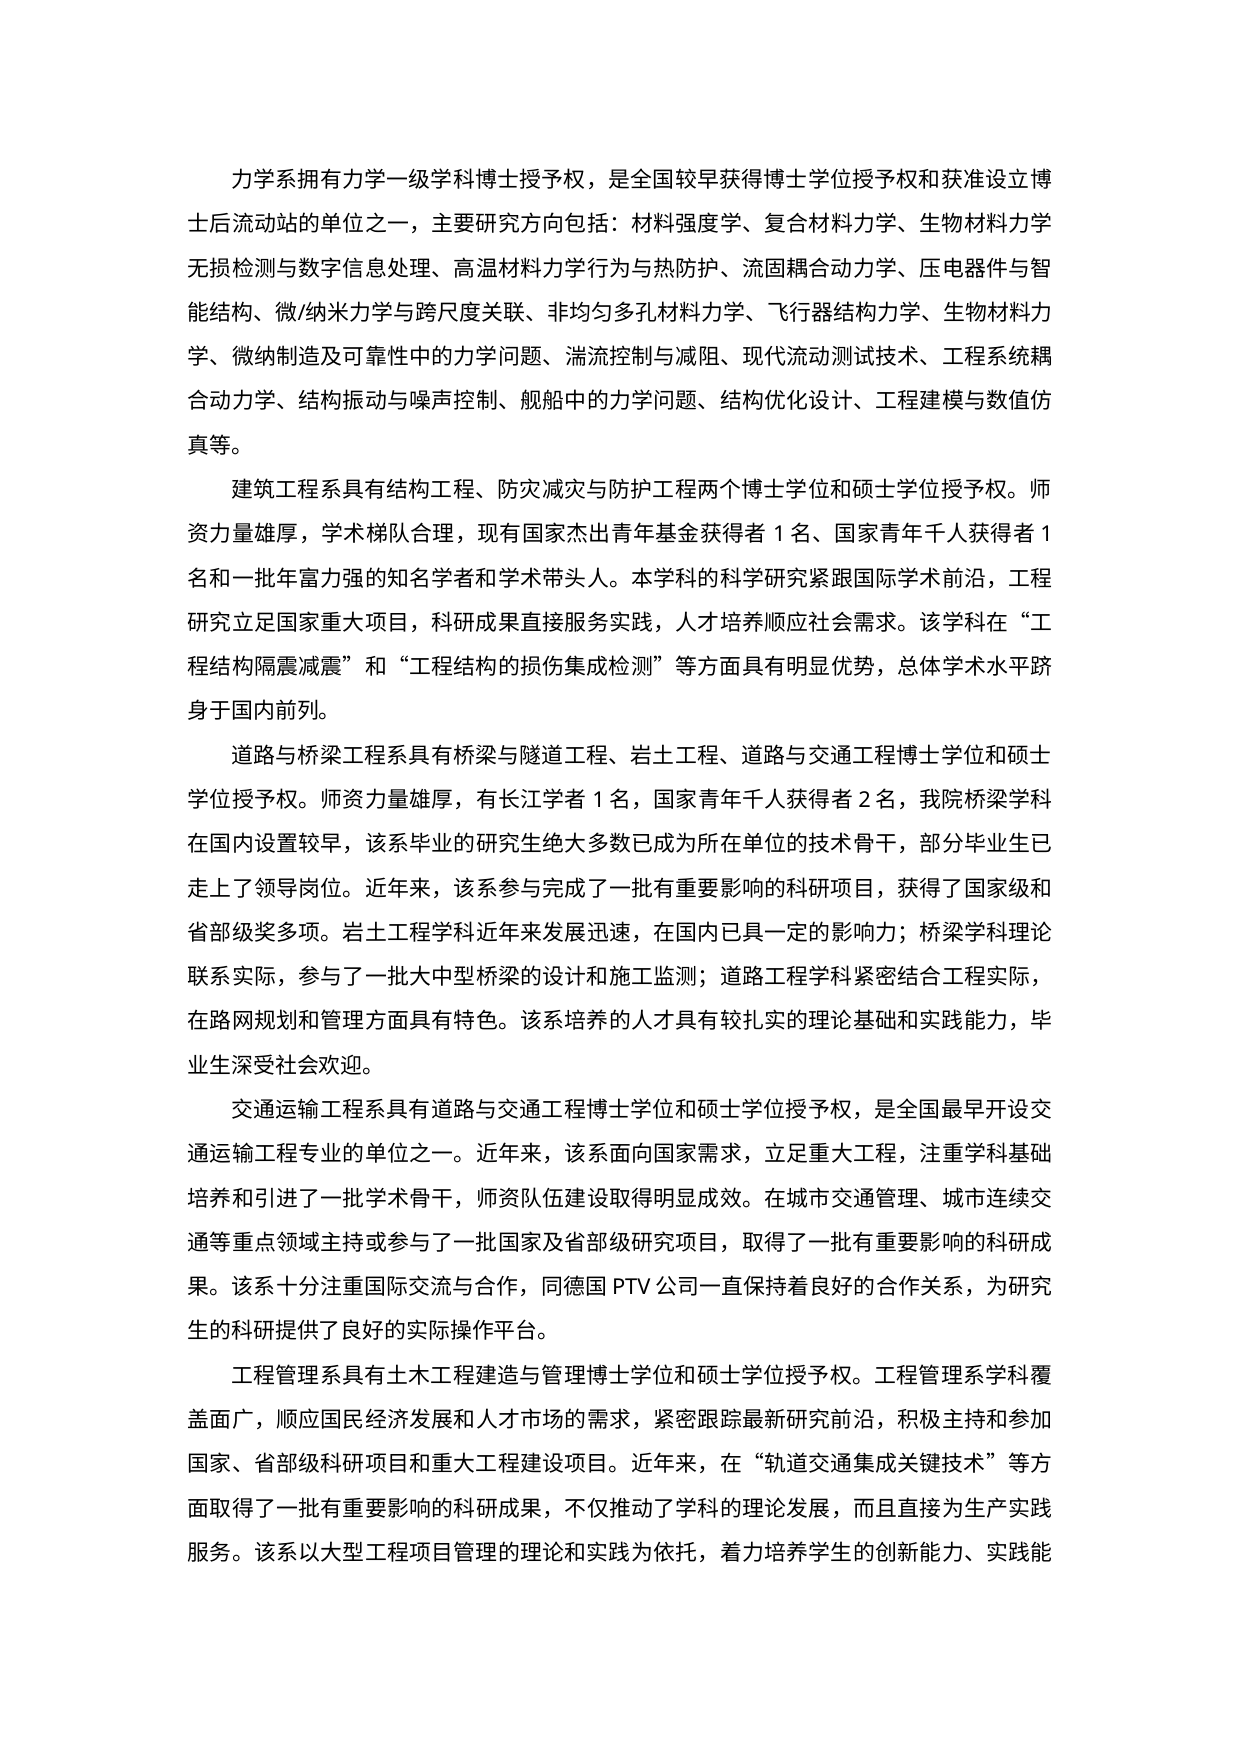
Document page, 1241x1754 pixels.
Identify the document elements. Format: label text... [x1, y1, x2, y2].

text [187, 1358, 1053, 1566]
text 道路与桥梁工程系具有桥梁与隧道工程、岩土工程、道路与交通工程博士学位和硕士学位授予权。师资力量雄厚，有长江学者1名，国家青年千人获得者2名，我院桥梁学科在国内设置较早，该系毕业的研究生绝大多数已成为所在单位的技术骨干，部分毕业生已走上了领导岗位。近年来，该系参与完成了一批有重要影响的科研项目，获得了国家级和省部级奖多项。岩土工程学科近年来发展迅速，在国内已具一定的影响力；桥梁学科理论联系实际，参与了一批大中型桥梁的设计和施工监测；道路工程学科紧密结合工程实际，在路网规划和管理方面具有特色。该系培养的人才具有较扎实的理论基础和实践能力，毕业生深受社会欢迎。 [187, 738, 1053, 1079]
text 交通运输工程系具有道路与交通工程博士学位和硕士学位授予权，是全国最早开设交通运输工程专业的单位之一。近年来，该系面向国家需求，立足重大工程，注重学科基础，培养和引进了一批学术骨干，师资队伍建设取得明显成效。在城市交通管理、城市连续交通等重点领域主持或参与了一批国家及省部级研究项目，取得了一批有重要影响的科研成果。该系十分注重国际交流与合作，同德国PTV公司一直保持着良好的合作关系，为研究生的科研提供了良好的实际操作平台。 [187, 1092, 1053, 1345]
text 力学系拥有力学一级学科博士授予权，是全国较早获得博士学位授予权和获准设立博士后流动站的单位之一，主要研究方向包括：材料强度学、复合材料力学、生物材料力学、无损检测与数字信息处理、高温材料力学行为与热防护、流固耦合动力学、压电器件与智能结构、微/纳米力学与跨尺度关联、非均匀多孔材料力学、飞行器结构力学、生物材料力学、微纳制造及可靠性中的力学问题、湍流控制与减阻、现代流动测试技术、工程系统耦合动力学、结构振动与噪声控制、舰船中的力学问题、结构优化设计、工程建模与数值仿真等。 [187, 162, 1053, 459]
text 建筑工程系具有结构工程、防灾减灾与防护工程两个博士学位和硕士学位授予权。师资力量雄厚，学术梯队合理，现有国家杰出青年基金获得者1名、国家青年千人获得者1名和一批年富力强的知名学者和学术带头人。本学科的科学研究紧跟国际学术前沿，工程研究立足国家重大项目，科研成果直接服务实践，人才培养顺应社会需求。该学科在“工程结构隔震减震”和“工程结构的损伤集成检测”等方面具有明显优势，总体学术水平跻身于国内前列。 [187, 472, 1053, 725]
